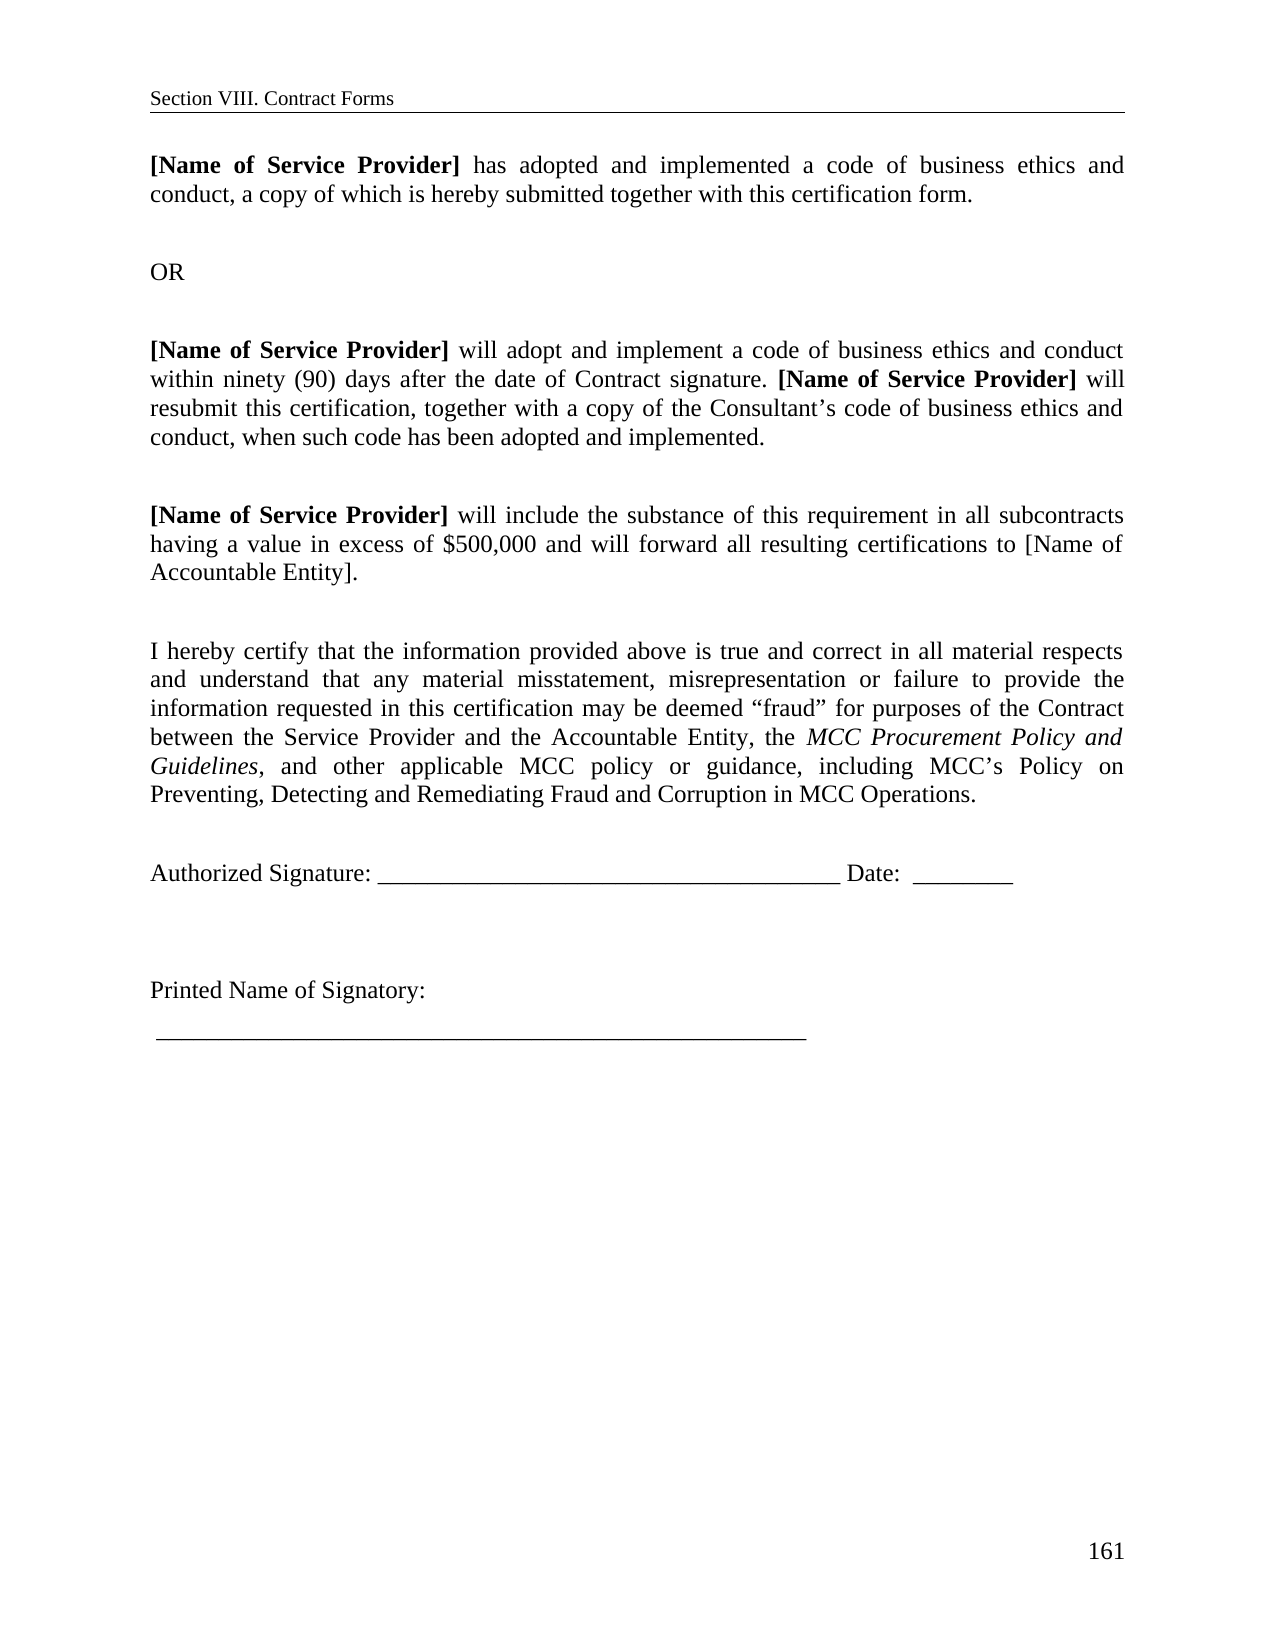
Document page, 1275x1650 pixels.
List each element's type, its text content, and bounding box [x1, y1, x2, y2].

text I hereby certify that the information provided above is true and correct in all material respects and understand that any material misstatement, misrepresentation or failure to provide the information requested in this certification may be deemed “fraud” for purposes of the Contract between the Service Provider and the Accountable Entity, the MCC Procurement Policy and Guidelines, and other applicable MCC policy or guidance, including MCC’s Policy on Preventing, Detecting and Remediating Fraud and Corruption in MCC Operations. [150, 636, 1125, 808]
text ____________________________________________________ [150, 1014, 1125, 1043]
text [Name of Service Provider] will adopt and implement a code of business ethics and conduct within ninety (90) days after the date of Contract signature. [Name of Service Provider] will resubmit this certification, together with a copy of the Consultant’s code of business ethics and conduct, when such code has been adopted and implemented. [150, 335, 1125, 450]
text OR [150, 257, 1125, 286]
text Printed Name of Signatory: [150, 975, 1125, 1004]
text Authorized Signature: _____________________________________ Date: ________ [150, 858, 1125, 887]
text [Name of Service Provider] will include the substance of this requirement in all subcontracts having a value in excess of $500,000 and will forward all resulting certifications to [Name of Accountable Entity]. [150, 500, 1125, 586]
text [Name of Service Provider] has adopted and implemented a code of business ethics and conduct, a copy of which is hereby submitted together with this certification form. [150, 150, 1125, 207]
